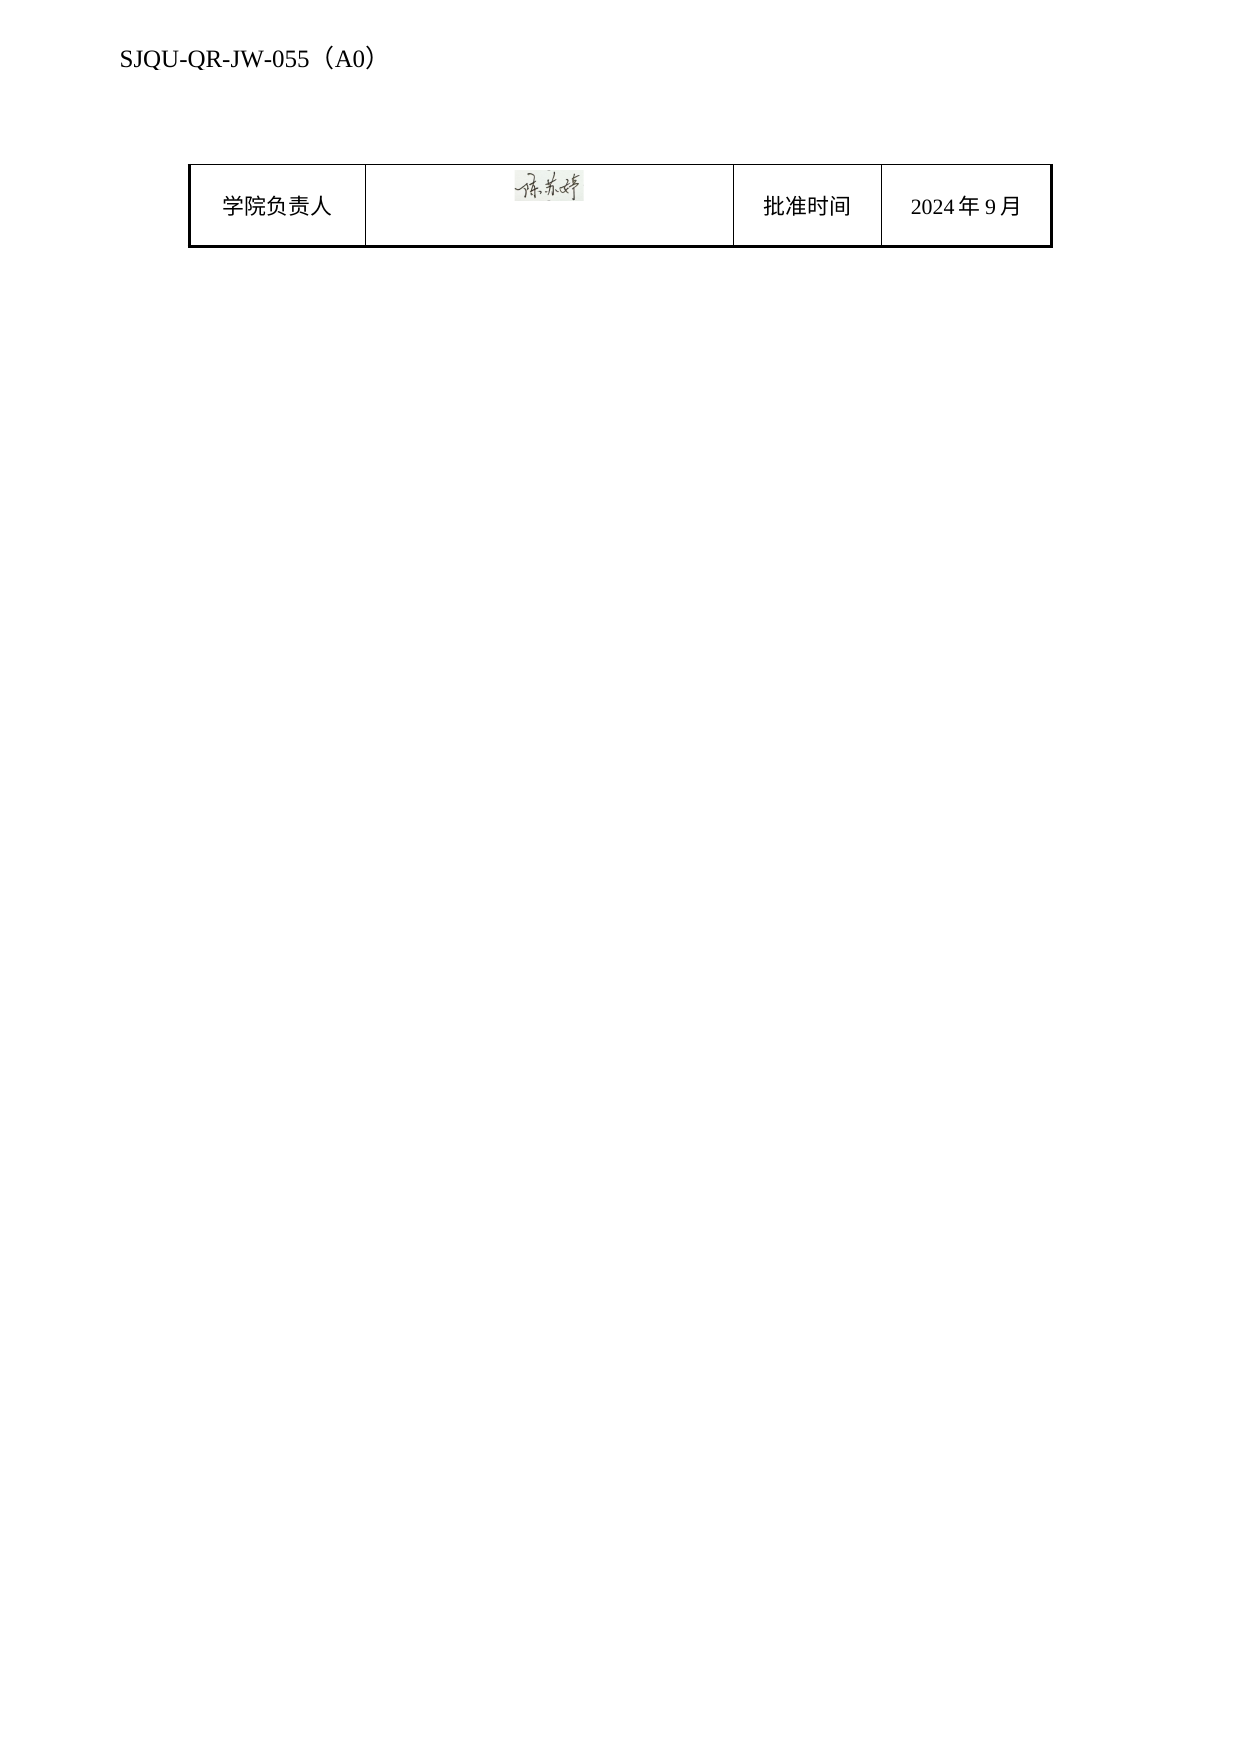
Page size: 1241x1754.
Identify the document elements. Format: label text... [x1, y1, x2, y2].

picture [514, 170, 584, 201]
table_cell 2024年9月 [882, 165, 1050, 245]
table_cell 学院负责人 [191, 165, 365, 245]
table_cell 批准时间 [734, 165, 881, 245]
table_cell [366, 165, 733, 245]
